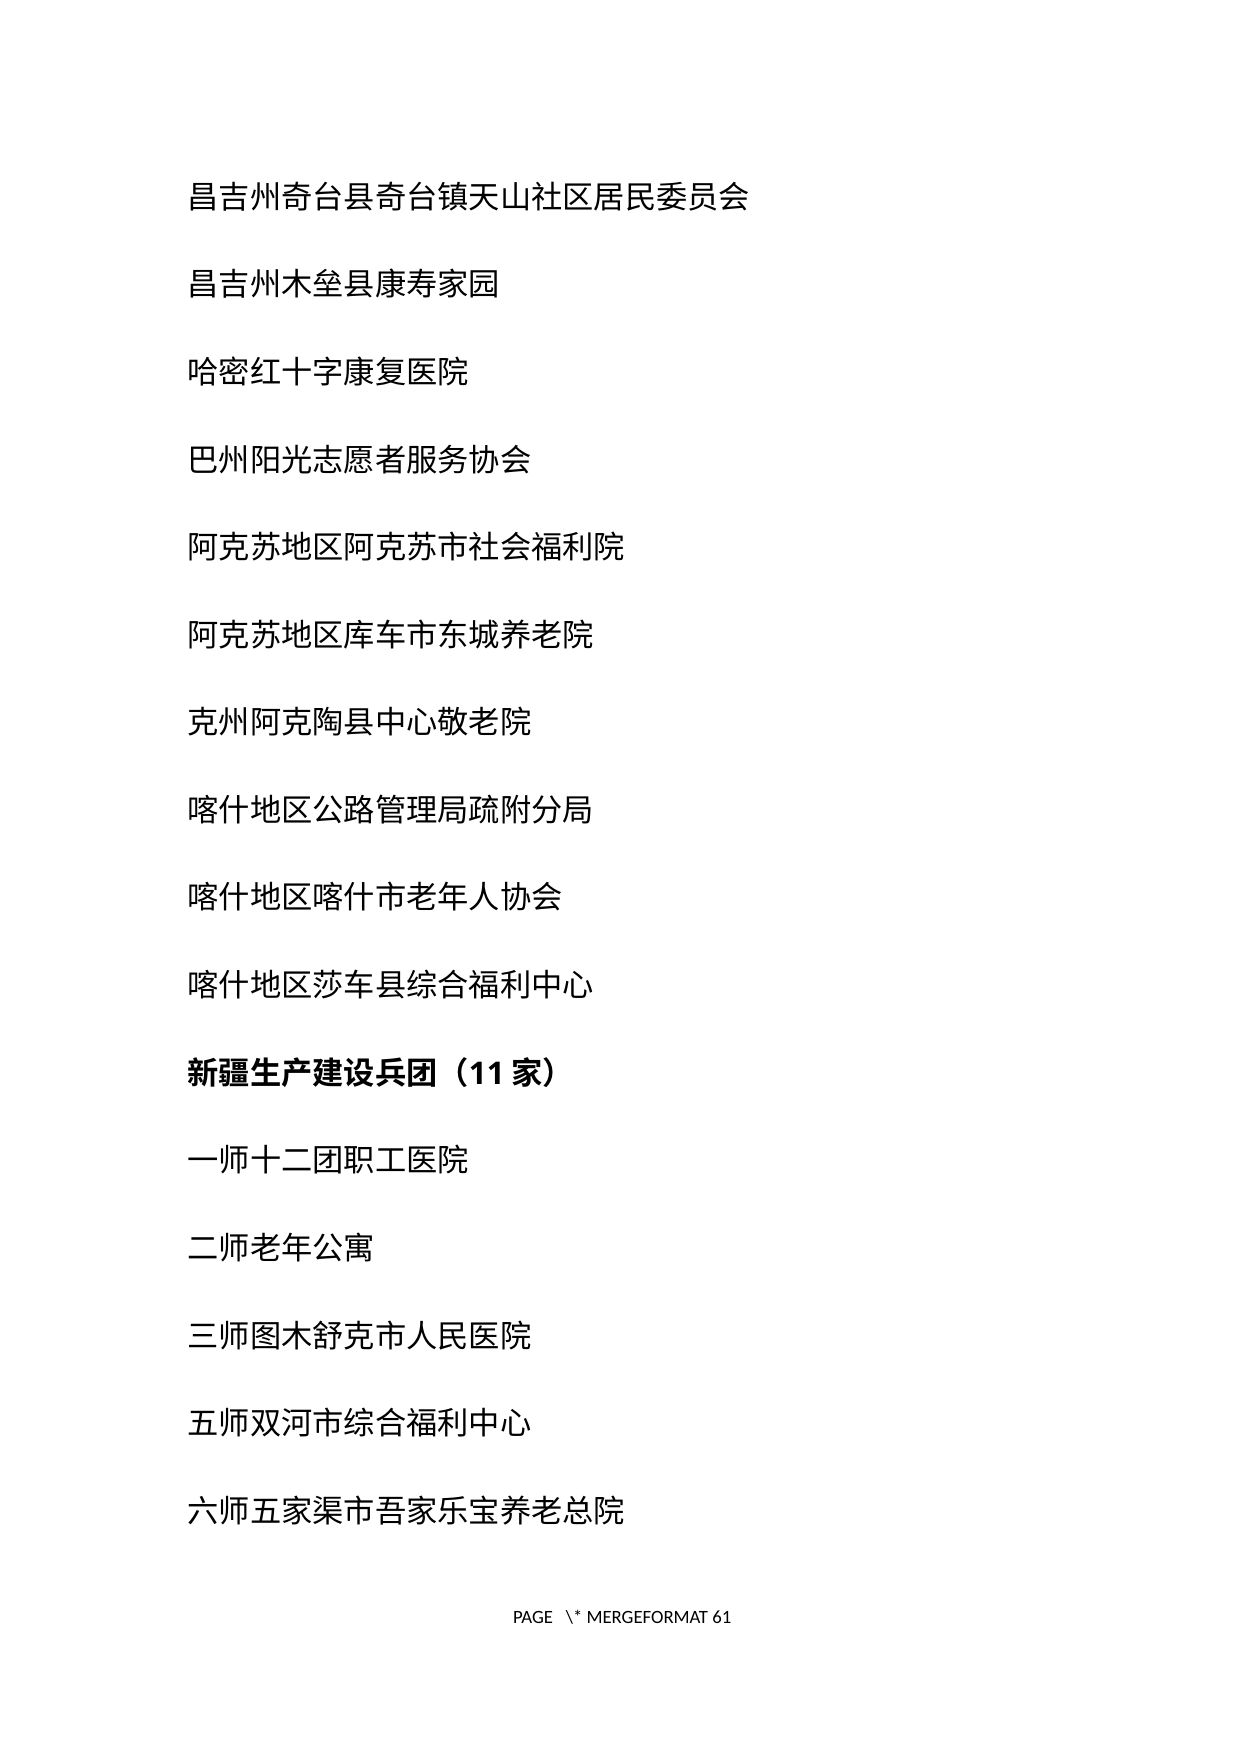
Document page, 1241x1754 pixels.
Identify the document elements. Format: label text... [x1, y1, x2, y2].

text 阿克苏地区阿克苏市社会福利院 [187, 512, 1053, 577]
text 克州阿克陶县中心敬老院 [187, 688, 1053, 753]
text 一师十二团职工医院 [187, 1126, 1053, 1191]
text 三师图木舒克市人民医院 [187, 1301, 1053, 1366]
text 昌吉州木垒县康寿家园 [187, 249, 1053, 314]
text 二师老年公寓 [187, 1213, 1053, 1278]
text 六师五家渠市吾家乐宝养老总院 [187, 1476, 1053, 1541]
text 昌吉州奇台县奇台镇天山社区居民委员会 [187, 162, 1053, 227]
text 五师双河市综合福利中心 [187, 1388, 1053, 1453]
text 巴州阳光志愿者服务协会 [187, 425, 1053, 490]
text 喀什地区喀什市老年人协会 [187, 863, 1053, 928]
subtitle 新疆生产建设兵团（11家） [187, 1038, 1053, 1103]
text 阿克苏地区库车市东城养老院 [187, 600, 1053, 665]
text 喀什地区公路管理局疏附分局 [187, 775, 1053, 840]
text 喀什地区莎车县综合福利中心 [187, 950, 1053, 1015]
text 哈密红十字康复医院 [187, 337, 1053, 402]
